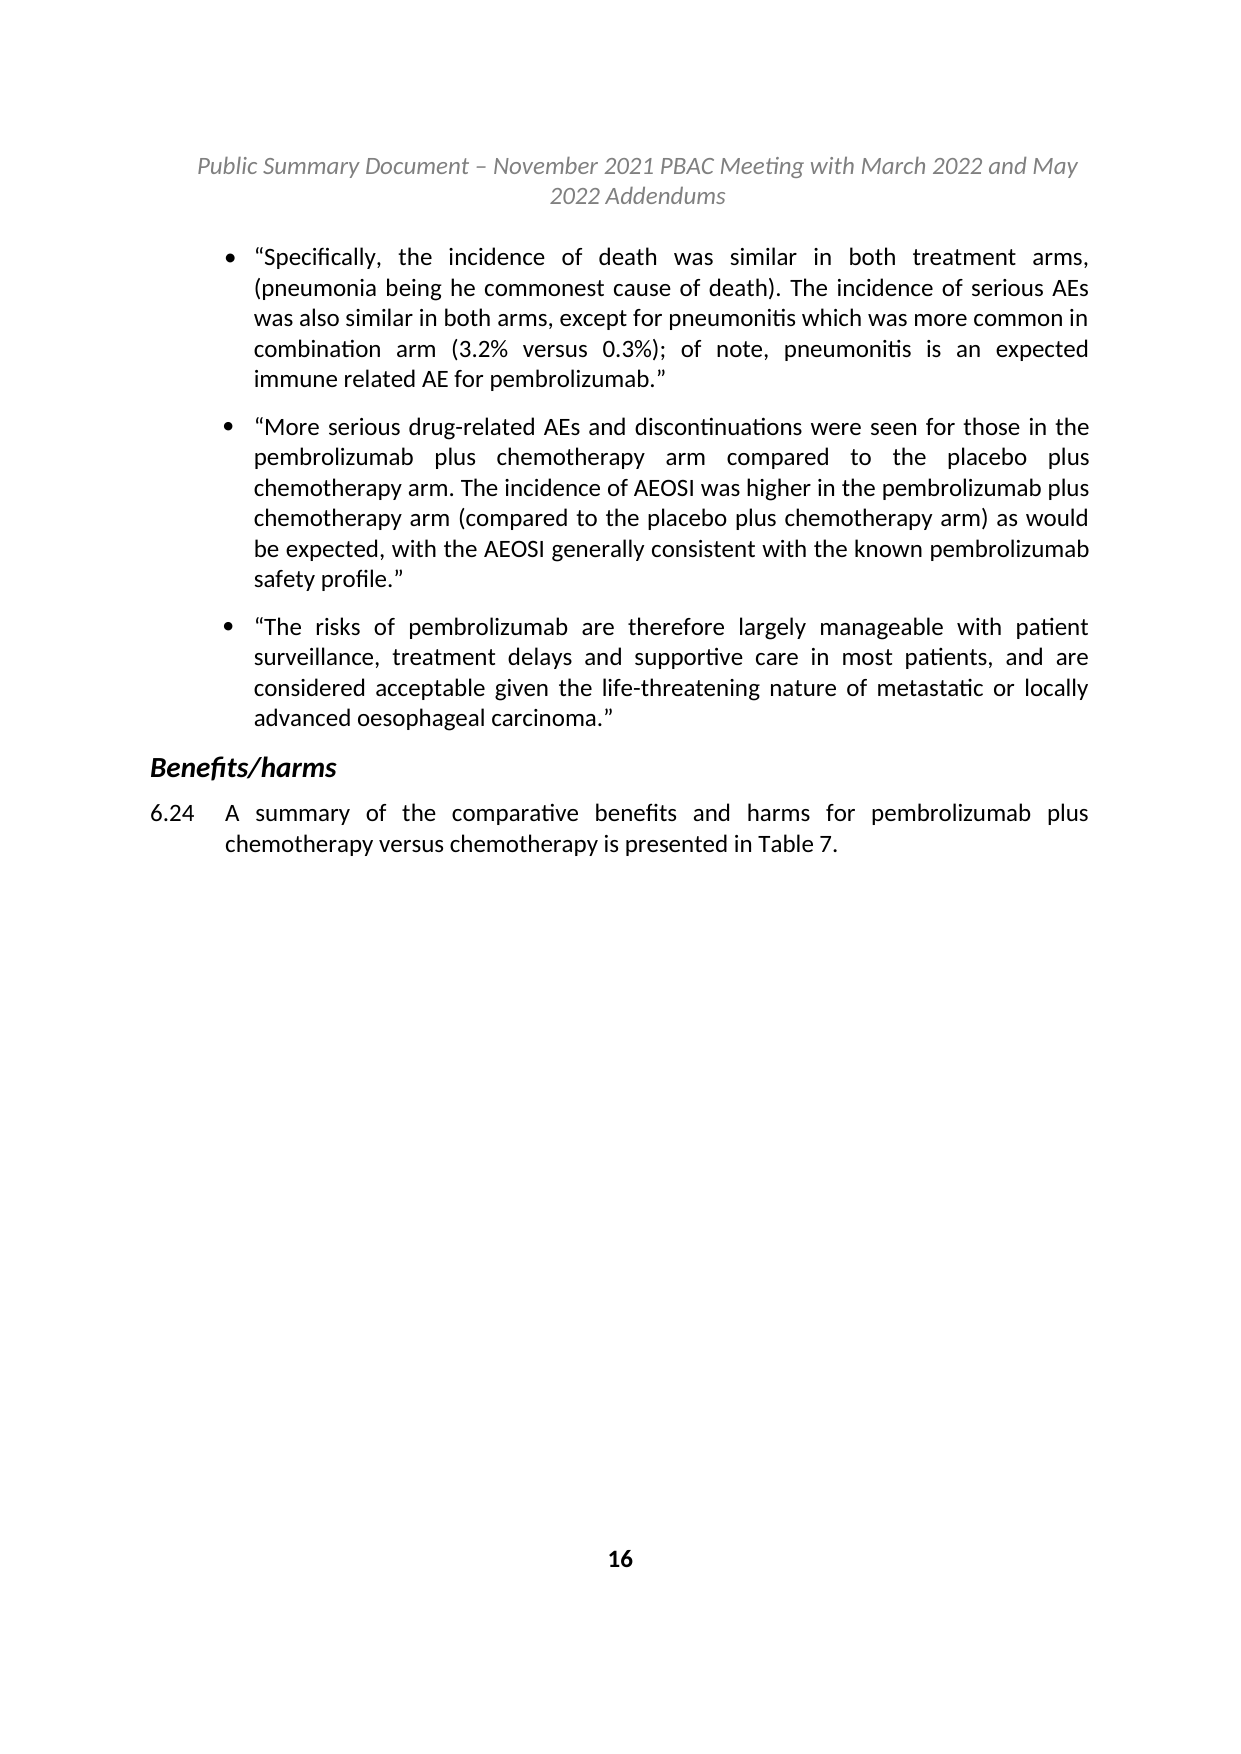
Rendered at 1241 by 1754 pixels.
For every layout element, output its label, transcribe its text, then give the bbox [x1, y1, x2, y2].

list “Specifically, the incidence of death was similar in both treatment arms, (pneumonia being he commonest cause of death). The incidence of serious AEs was also similar in both arms, except for pneumonitis which was more common in combination arm (3.2% versus 0.3%); of note, pneumonitis is an expected immune related AE for pembrolizumab.” [224, 242, 1090, 394]
subtitle Benefits/harms [150, 749, 1090, 785]
list “The risks of pembrolizumab are therefore largely manageable with patient surveillance, treatment delays and supportive care in most patients, and are considered acceptable given the life-threatening nature of metastatic or locally advanced oesophageal carcinoma.” [224, 611, 1090, 733]
list “More serious drug-related AEs and discontinuations were seen for those in the pembrolizumab plus chemotherapy arm compared to the placebo plus chemotherapy arm. The incidence of AEOSI was higher in the pembrolizumab plus chemotherapy arm (compared to the placebo plus chemotherapy arm) as would be expected, with the AEOSI generally consistent with the known pembrolizumab safety profile.” [224, 411, 1090, 594]
list A summary of the comparative benefits and harms for pembrolizumab plus chemotherapy versus chemotherapy is presented in Table 7. [150, 797, 1090, 858]
